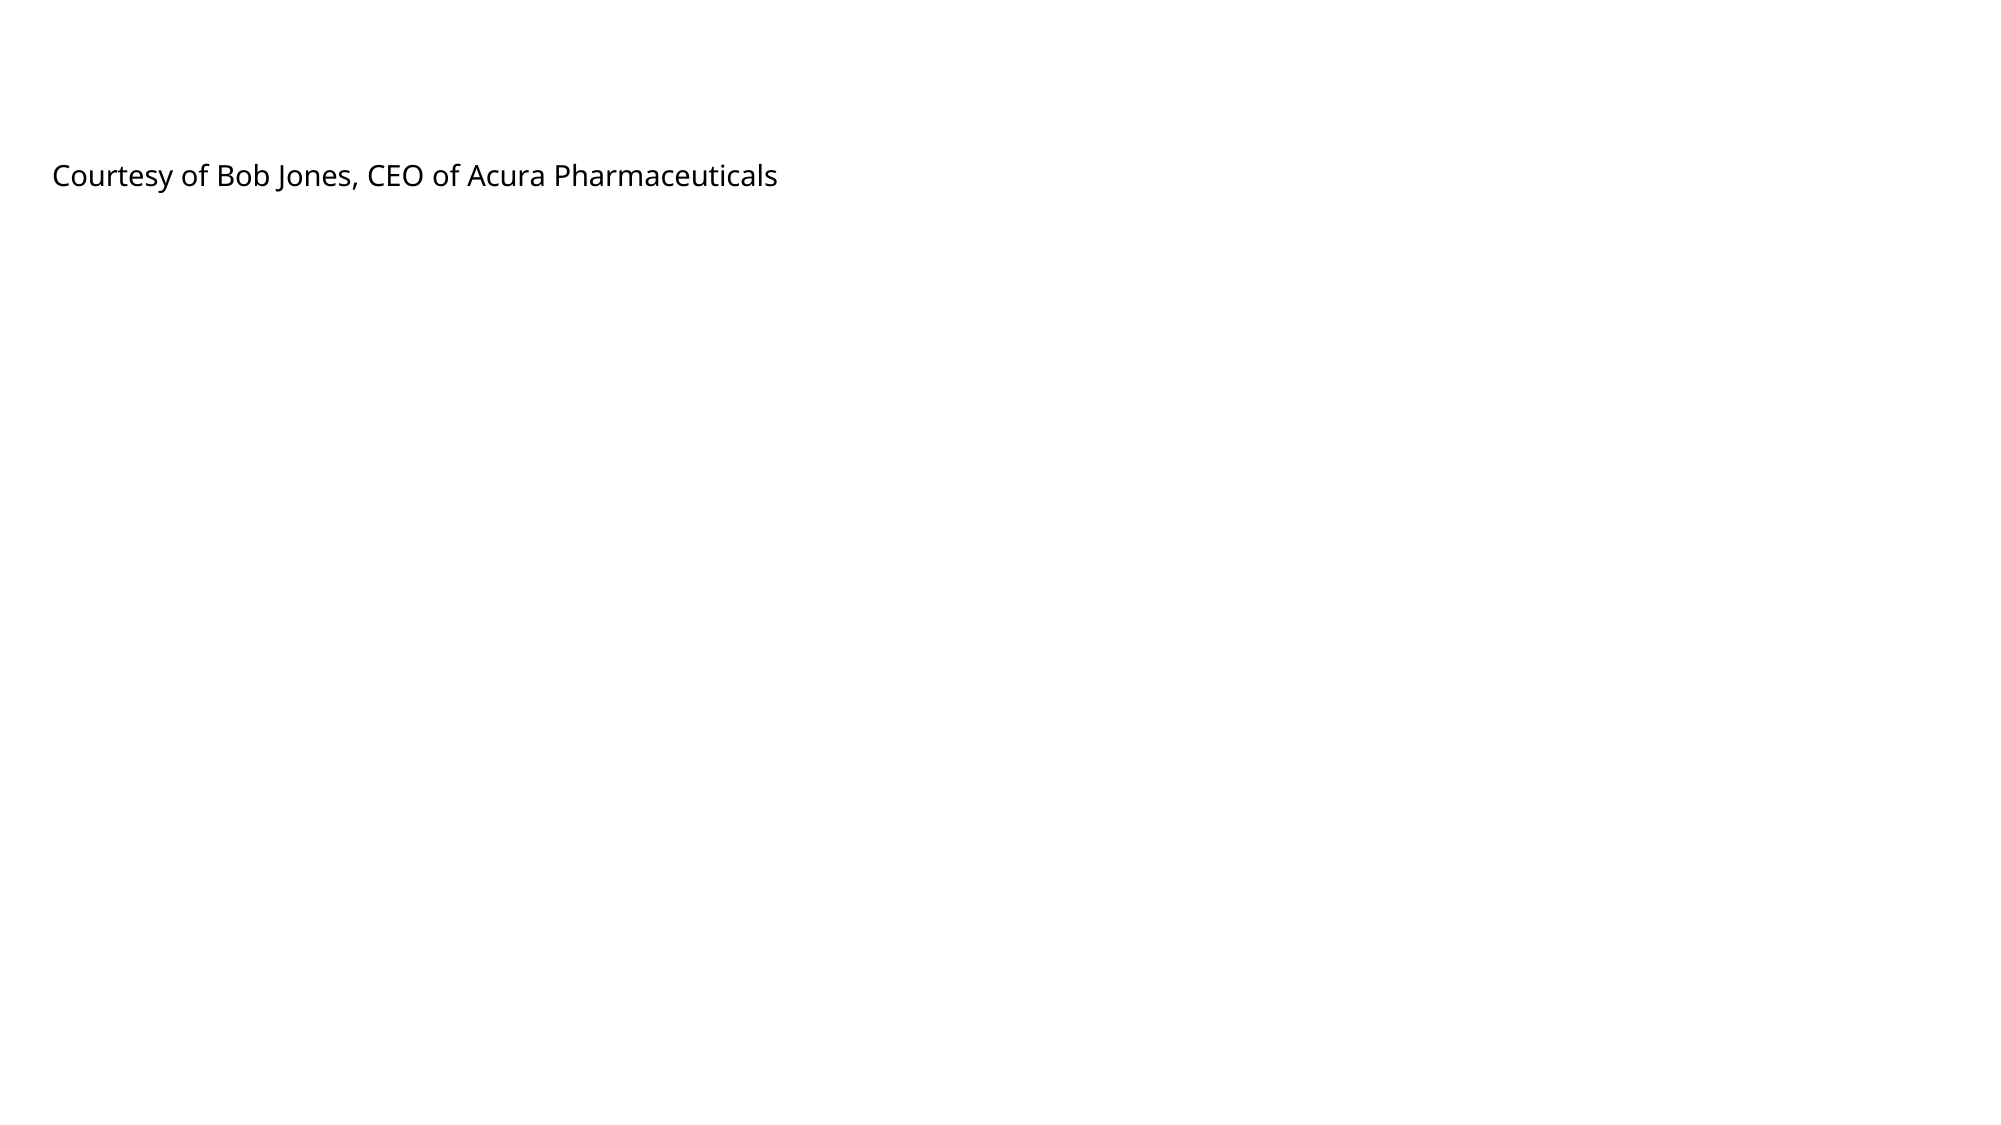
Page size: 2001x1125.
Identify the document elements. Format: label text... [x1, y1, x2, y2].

text Courtesy of Bob Jones, CEO of Acura Pharmaceuticals [52, 155, 1710, 194]
